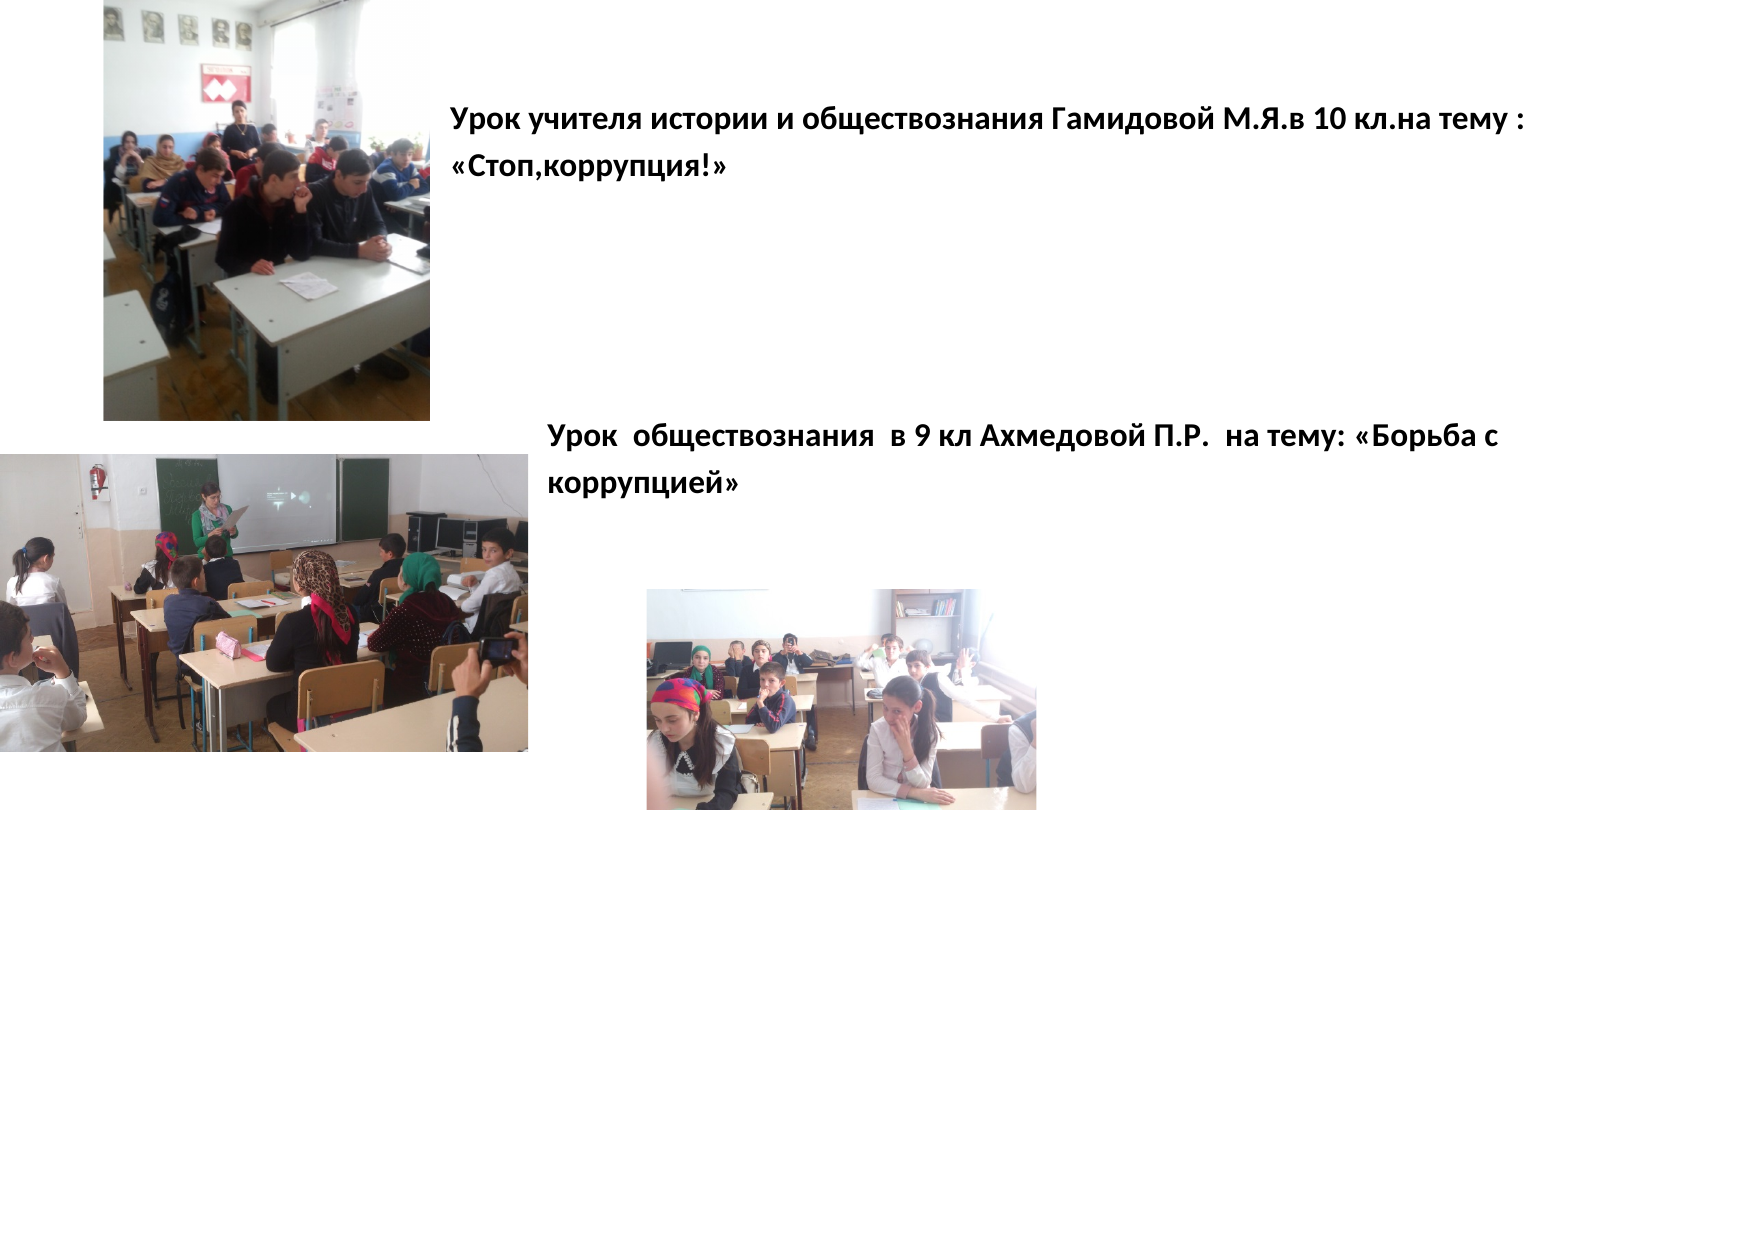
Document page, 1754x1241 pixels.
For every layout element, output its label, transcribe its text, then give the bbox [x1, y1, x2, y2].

text Урок обществознания в 9 кл Ахмедовой П.Р. на тему: «Борьба с коррупцией» [118, 414, 1636, 502]
picture [0, 454, 529, 752]
picture [646, 589, 1037, 810]
picture [104, 0, 430, 420]
text Урок учителя истории и обществознания Гамидовой М.Я.в 10 кл.на тему : «Стоп,коррупция!» [430, 97, 1636, 185]
